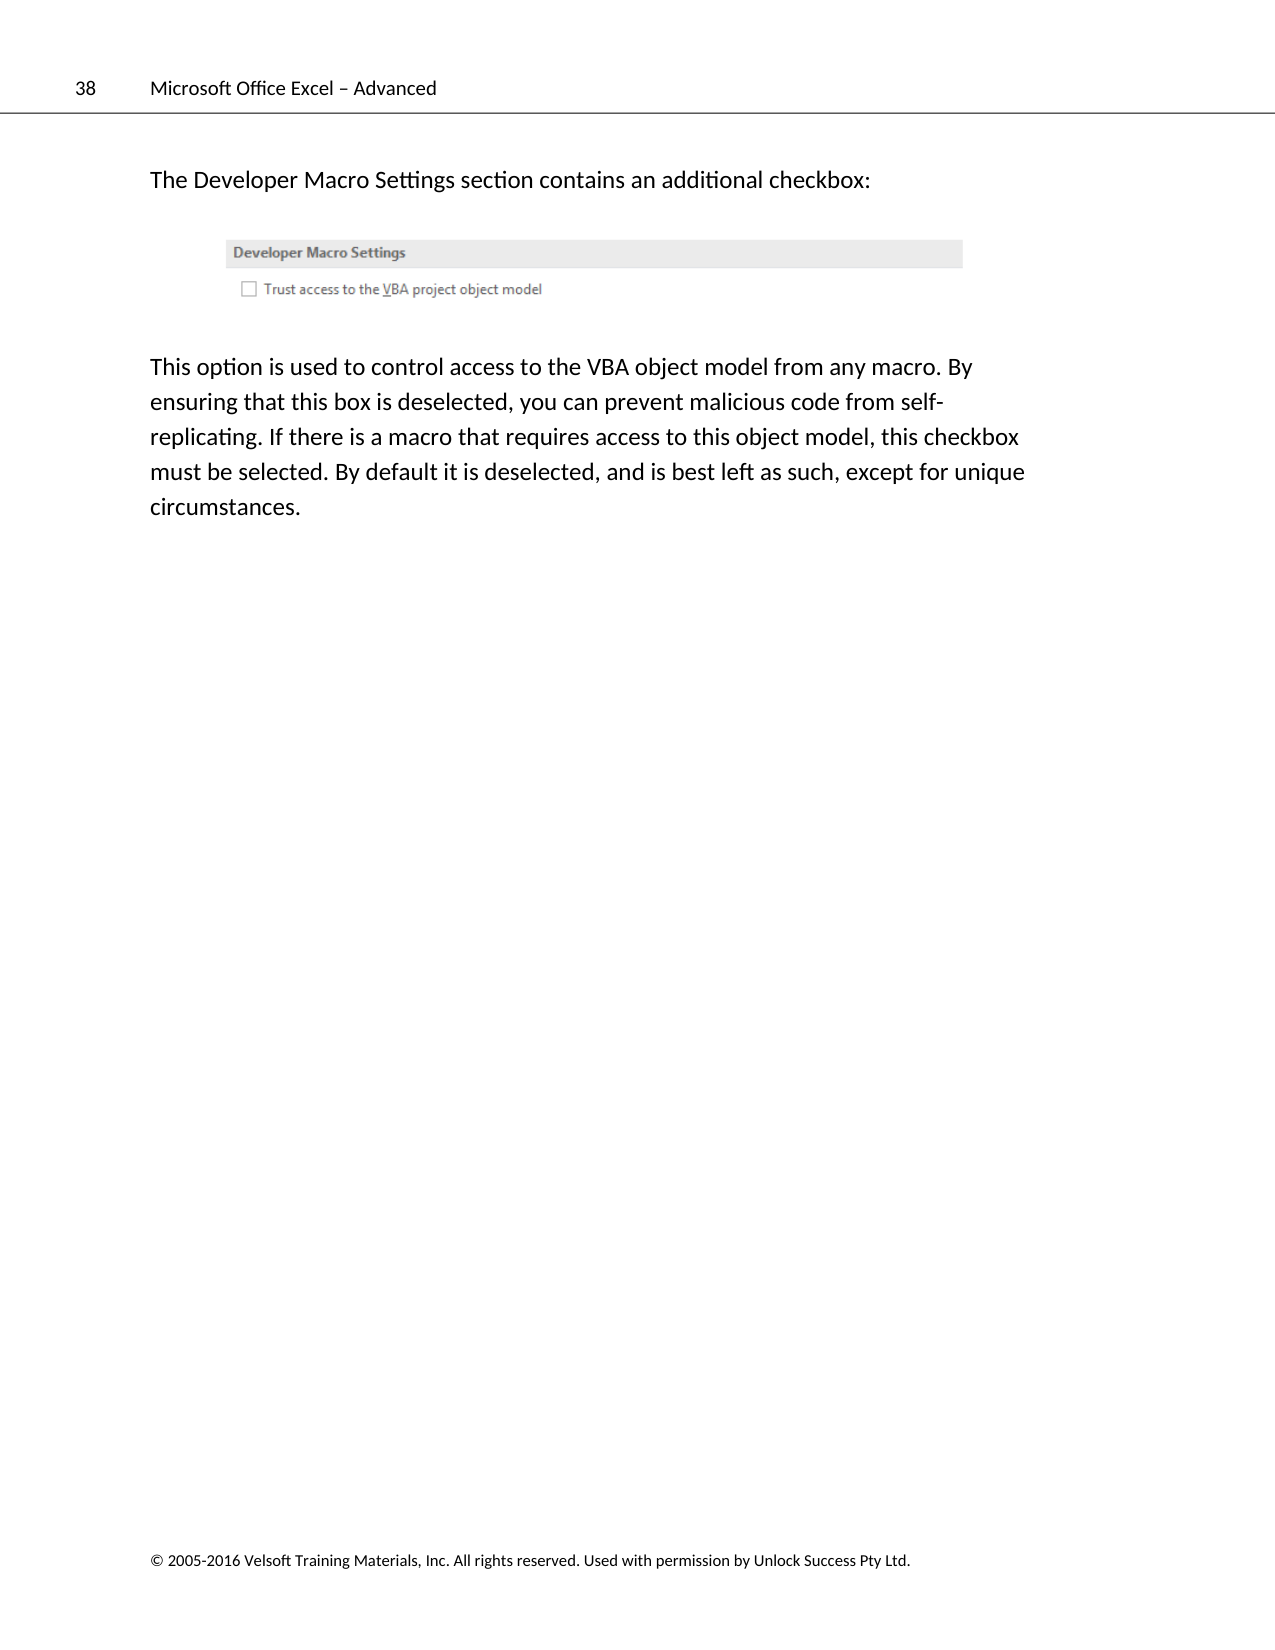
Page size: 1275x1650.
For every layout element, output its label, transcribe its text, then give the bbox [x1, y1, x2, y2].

text The Developer Macro Settings section contains an additional checkbox: [150, 164, 1039, 195]
picture [219, 234, 970, 312]
text This option is used to control access to the VBA object model from any macro. By ensuring that this box is deselected, you can prevent malicious code from self-replicating. If there is a macro that requires access to this object model, this checkbox must be selected. By default it is deselected, and is best left as such, except for unique circumstances. [150, 352, 1039, 522]
